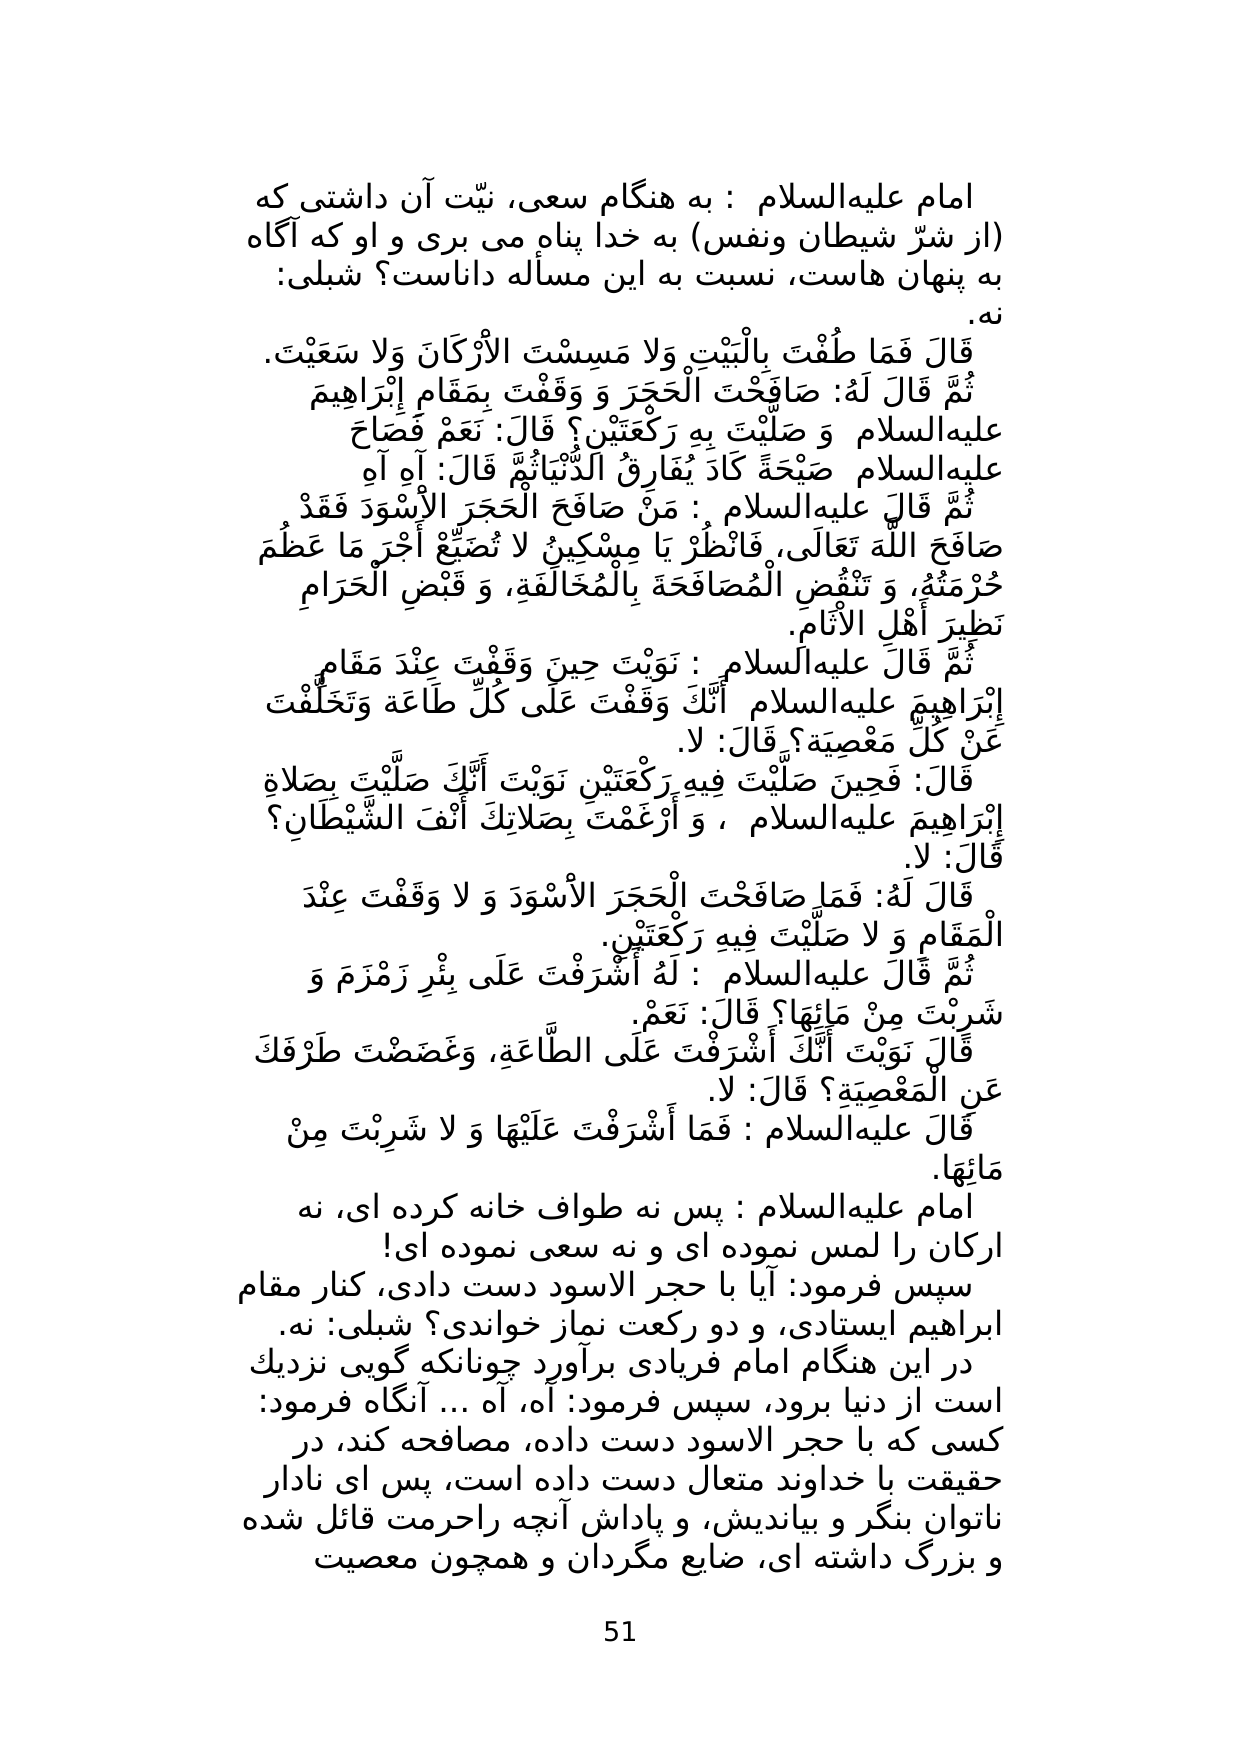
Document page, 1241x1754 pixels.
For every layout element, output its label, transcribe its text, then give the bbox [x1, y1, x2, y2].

text قَالَ نَوَيْتَ أَنَّكَ أَشْرَفْتَ عَلَى الطَّاعَةِ، وَغَضَضْتَ طَرْفَكَ عَنِ الْمَعْصِيَةِ؟ قَالَ: لا. [236, 1032, 1004, 1110]
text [236, 1343, 1004, 1576]
text ثُمَّ قَالَ عليه‌السلام : لَهُ أَشْرَفْتَ عَلَى بِئْرِ زَمْزَمَ وَ شَرِبْتَ مِنْ مَائِهَا؟ قَالَ: نَعَمْ. [236, 954, 1004, 1032]
text امام عليه‌السلام : به هنگام سعى، نيّت آن داشتى كه (از شرّ شيطان ونفس) به خدا پناه مى برى و او كه آگاه به پنهان هاست، نسبت به اين مسأله داناست؟ شبلى: نه. [236, 177, 1004, 333]
text ثُمَّ قَالَ لَهُ: صَافَحْتَ الْحَجَرَ وَ وَقَفْتَ بِمَقَامِ إِبْرَاهِيمَ عليه‌السلام وَ صَلَّيْتَ بِهِ رَكْعَتَيْنِ؟ قَالَ: نَعَمْ فَصَاحَ عليه‌السلام صَيْحَةً كَادَ يُفَارِقُ الدُّنْيَاثُمَّ قَالَ: آهِ آهِ [236, 371, 1004, 488]
text ثُمَّ قَالَ عليه‌السلام : نَوَيْتَ حِينَ وَقَفْتَ عِنْدَ مَقَامِ إِبْرَاهِيمَ عليه‌السلام أَنَّكَ وَقَفْتَ عَلَى كُلِّ طَاعَة وَتَخَلَّفْتَ عَنْ كُلِّ مَعْصِيَة؟ قَالَ: لا. [236, 643, 1004, 760]
text قَالَ عليه‌السلام : فَمَا أَشْرَفْتَ عَلَيْهَا وَ لا شَرِبْتَ مِنْ مَائِهَا. [236, 1110, 1004, 1187]
text قَالَ فَمَا طُفْتَ بِالْبَيْتِ وَلا مَسِسْتَ الاَْرْكَانَ وَلا سَعَيْتَ. [236, 333, 1004, 371]
text قَالَ: فَحِينَ صَلَّيْتَ فِيهِ رَكْعَتَيْنِ نَوَيْتَ أَنَّكَ صَلَّيْتَ بِصَلاةِ إِبْرَاهِيمَ عليه‌السلام ، وَ أَرْغَمْتَ بِصَلاتِكَ أَنْفَ الشَّيْطَانِ؟ قَالَ: لا. [236, 760, 1004, 877]
text قَالَ لَهُ: فَمَا صَافَحْتَ الْحَجَرَ الاَْسْوَدَ وَ لا وَقَفْتَ عِنْدَ الْمَقَامِ وَ لا صَلَّيْتَ فِيهِ رَكْعَتَيْنِ. [236, 877, 1004, 954]
text ثُمَّ قَالَ عليه‌السلام : مَنْ صَافَحَ الْحَجَرَ الاَْسْوَدَ فَقَدْ صَافَحَ اللَّهَ تَعَالَى، فَانْظُرْ يَا مِسْكِينُ لا تُضَيِّعْ أَجْرَ مَا عَظُمَ حُرْمَتُهُ، وَ تَنْقُضِ الْمُصَافَحَةَ بِالْمُخَالَفَةِ، وَ قَبْضِ الْحَرَامِ نَظِيرَ أَهْلِ الاْثَامِ. [236, 488, 1004, 643]
text سپس فرمود: آيا با حجر الاسود دست دادى، كنار مقام ابراهيم ايستادى، و دو ركعت نماز خواندى؟ شبلى: نه. [236, 1265, 1004, 1343]
text امام عليه‌السلام : پس نه طواف خانه كرده اى، نه اركان را لمس نموده اى و نه سعى نموده اى! [236, 1187, 1004, 1265]
